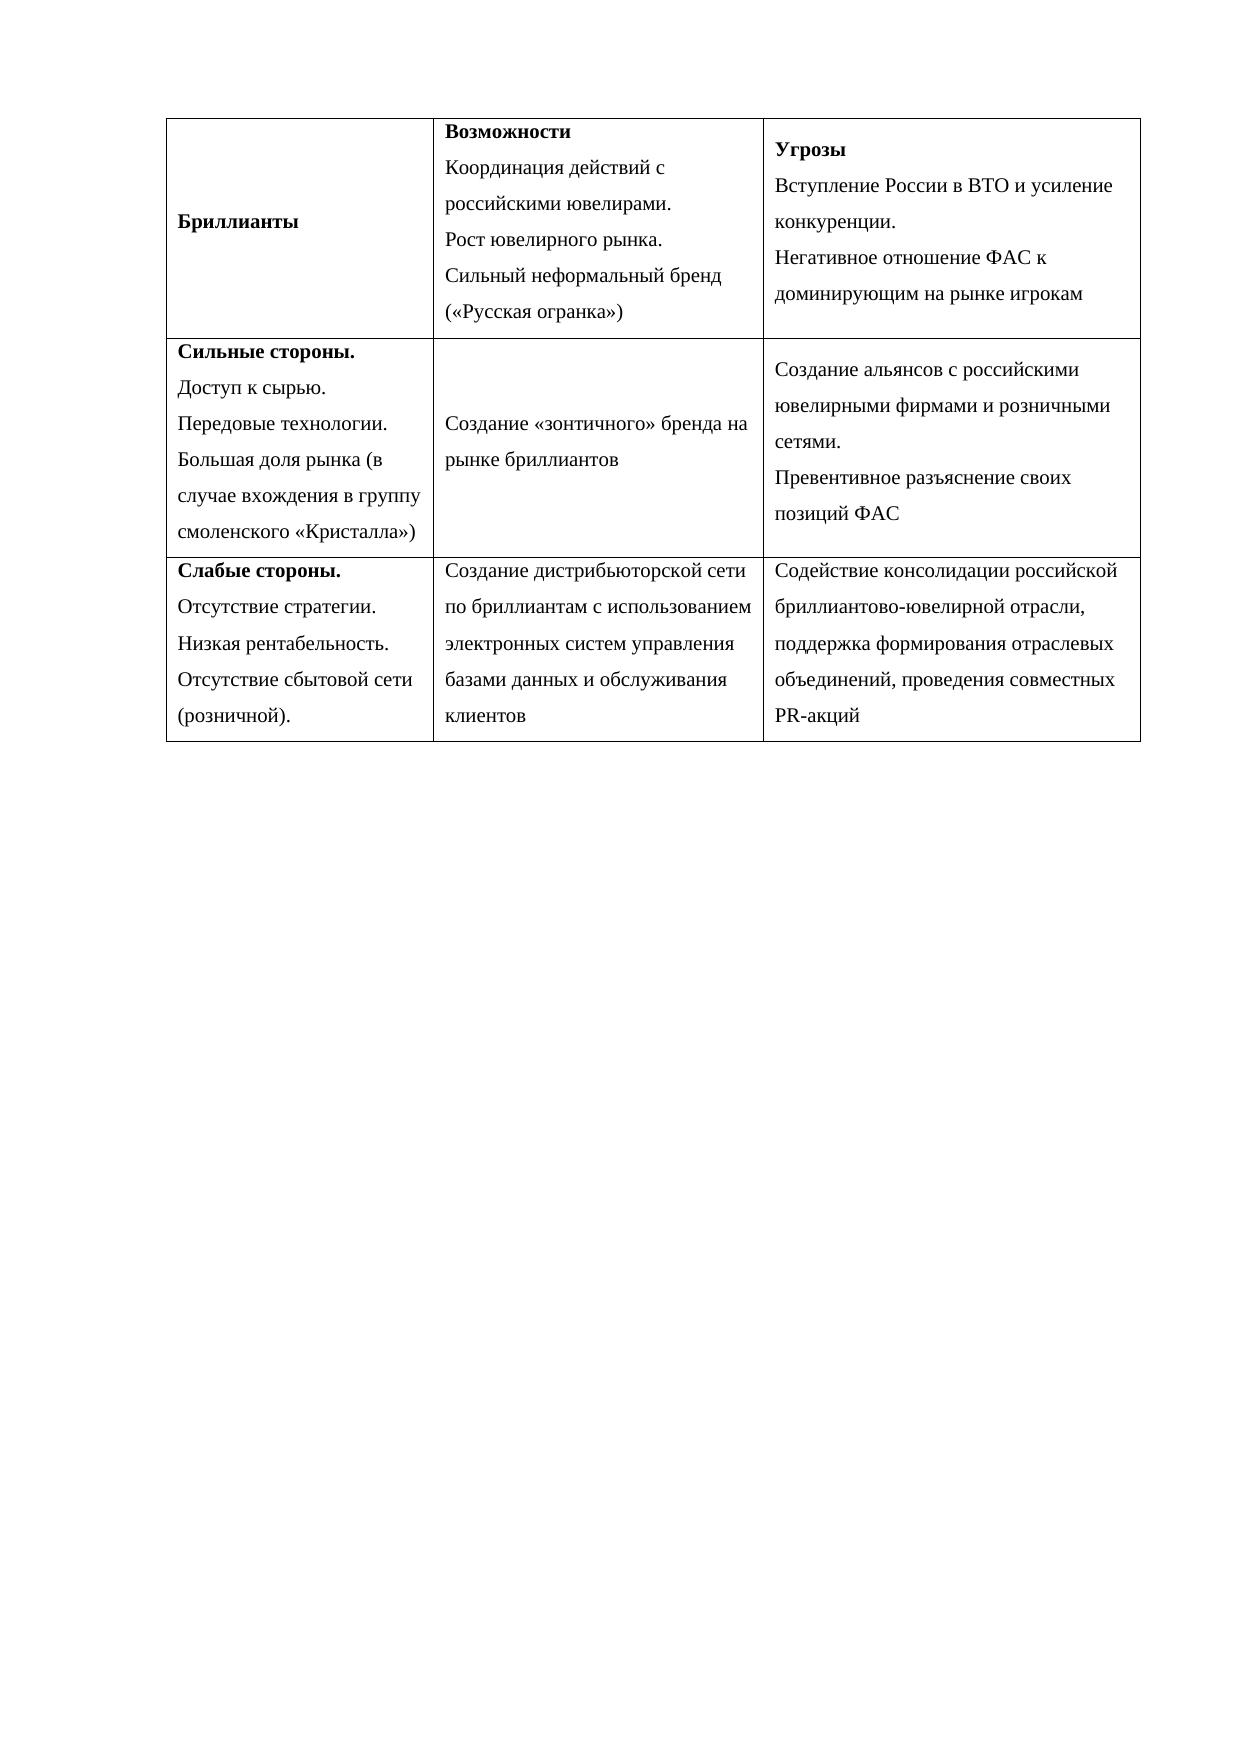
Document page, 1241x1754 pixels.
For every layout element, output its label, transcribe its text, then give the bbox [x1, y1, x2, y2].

table_cell Создание альянсов с российскими ювелирными фирмами и розничными сетями. Превентивное разъяснение своих позиций ФАС [764, 339, 1140, 557]
table_header Угрозы Вступление России в ВТО и усиление конкуренции. Негативное отношение ФАС к доминирующим на рынке игрокам [764, 119, 1140, 338]
table_cell Создание «зонтичного» бренда на рынке бриллиантов [434, 339, 763, 557]
table_header Бриллианты [167, 119, 433, 338]
table_cell Слабые стороны. Отсутствие стратегии. Низкая рентабельность. Отсутствие сбытовой сети (розничной). [167, 558, 433, 741]
table_cell Содействие консолидации российской бриллиантово-ювелирной отрасли, поддержка формирования отраслевых объединений, проведения совместных PR-акций [764, 558, 1140, 741]
table_header Возможности Координация действий с российскими ювелирами. Рост ювелирного рынка. Сильный неформальный бренд («Русская огранка») [434, 119, 763, 338]
table_cell Создание дистрибьюторской сети по бриллиантам с использованием электронных систем управления базами данных и обслуживания клиентов [434, 558, 763, 741]
table_cell Сильные стороны. Доступ к сырью. Передовые технологии. Большая доля рынка (в случае вхождения в группу смоленского «Кристалла») [167, 339, 433, 557]
